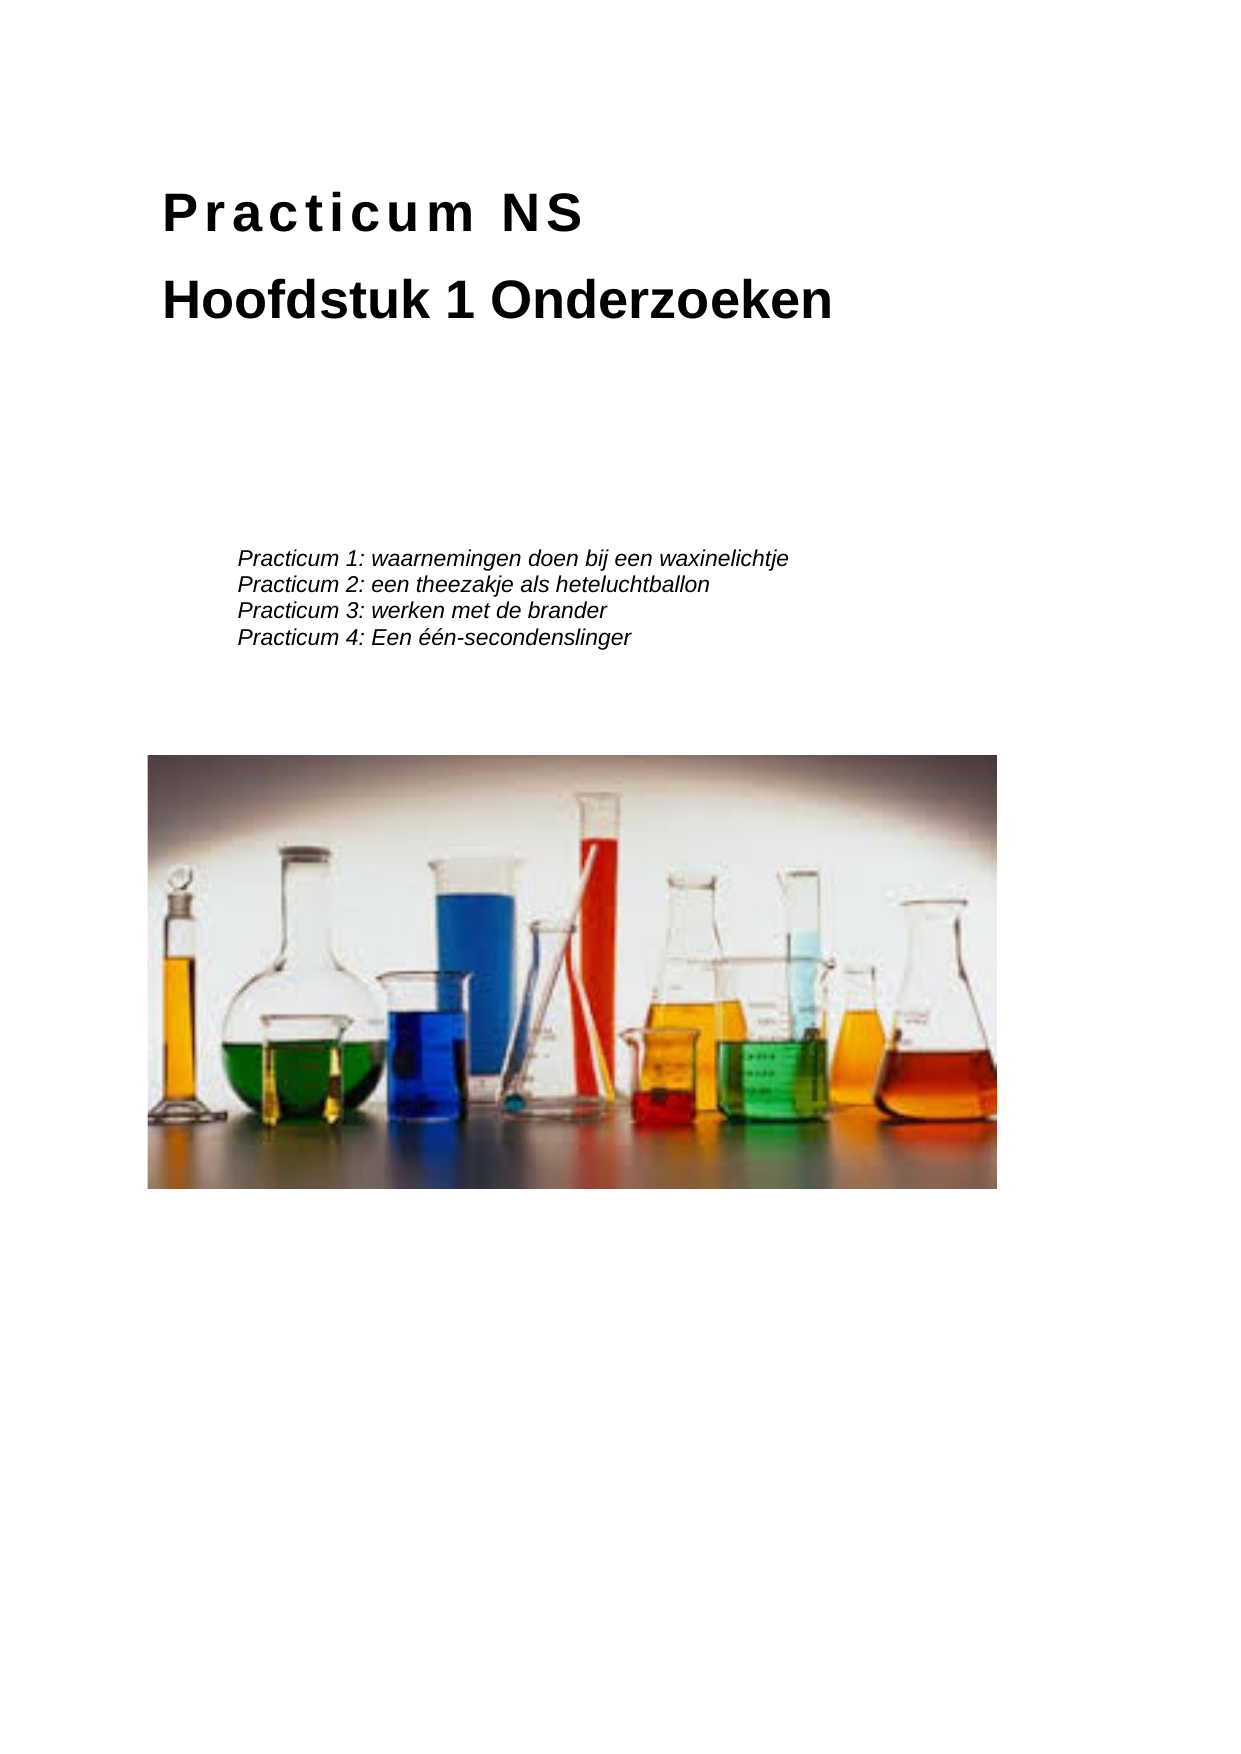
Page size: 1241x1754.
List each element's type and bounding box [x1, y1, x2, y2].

picture [147, 755, 997, 1189]
